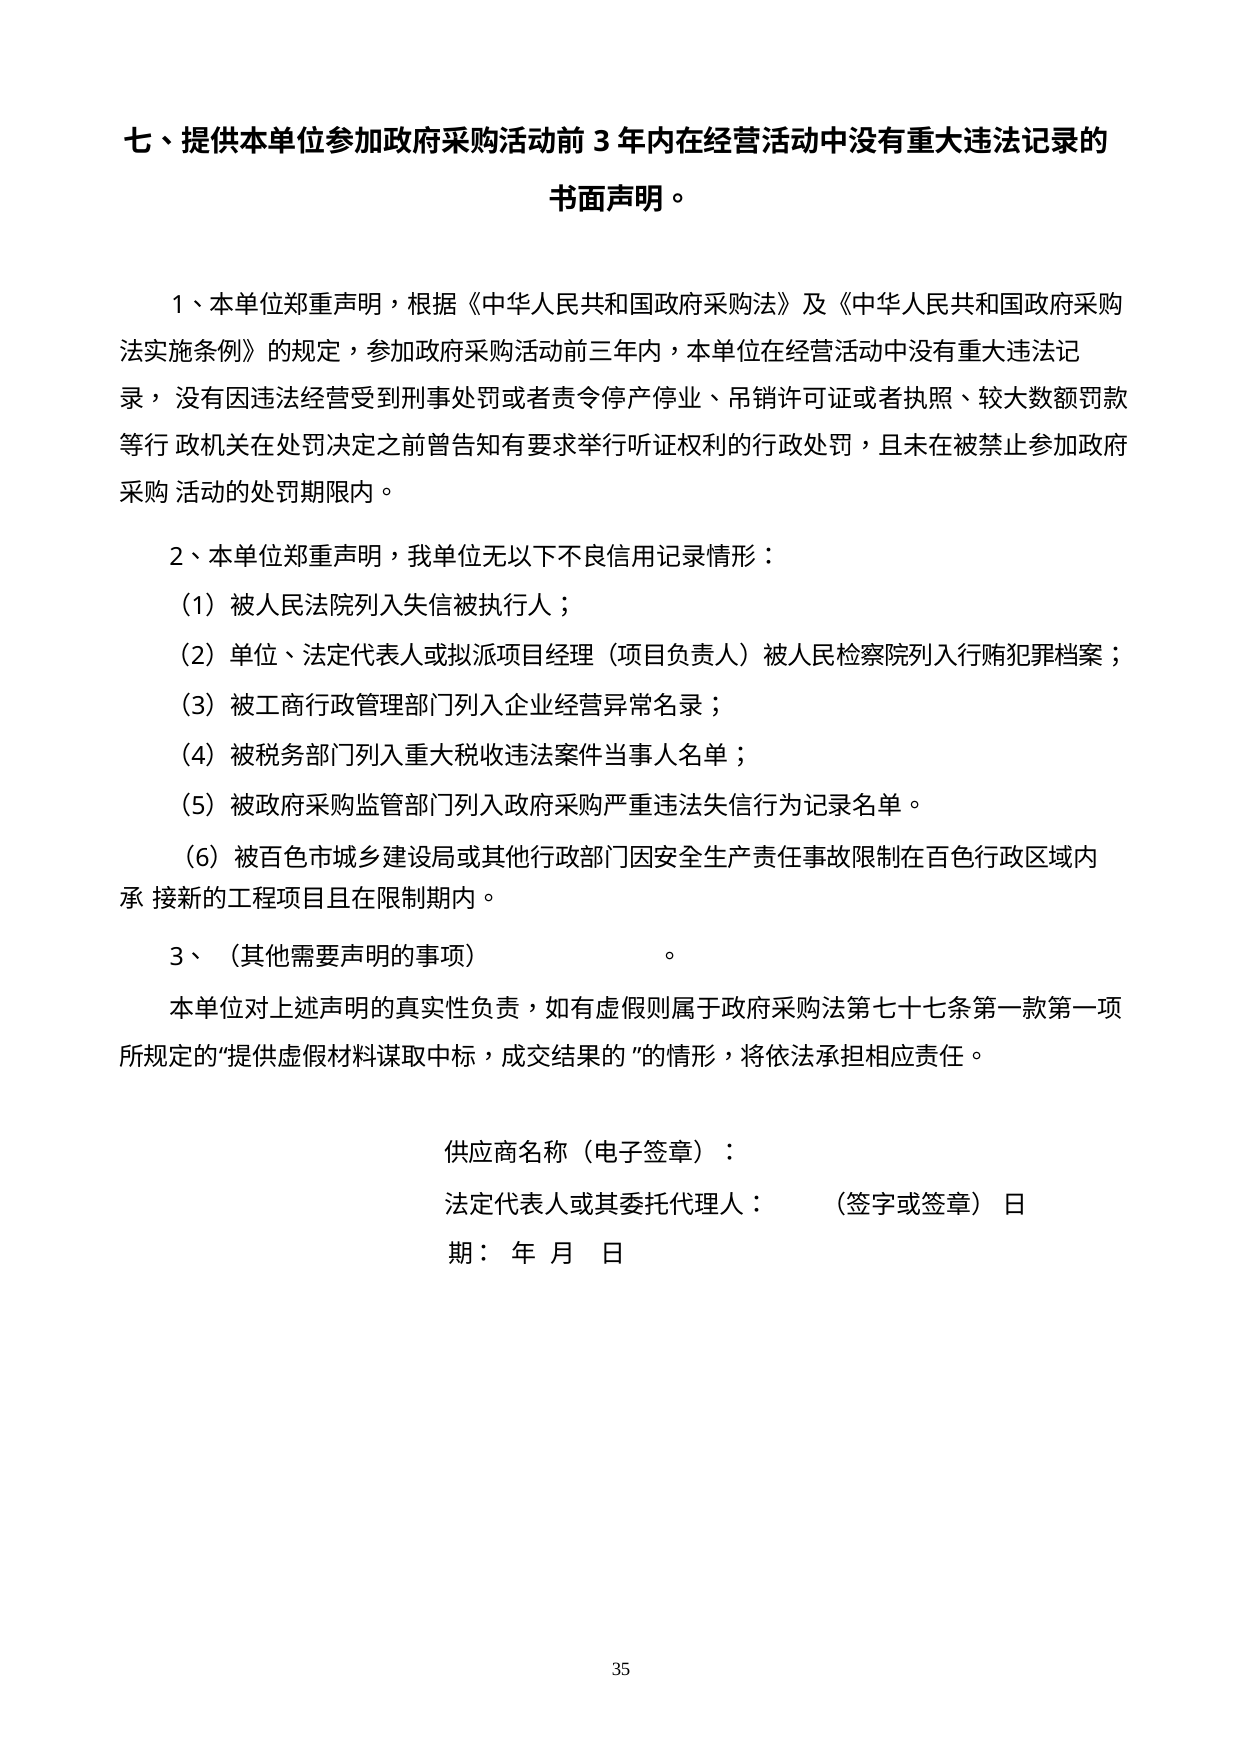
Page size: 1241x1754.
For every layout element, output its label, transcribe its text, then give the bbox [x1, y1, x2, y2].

text 本单位对上述声明的真实性负责，如有虚假则属于政府采购法第七十七条第一款第一项 所规定的“提供虚假材料谋取中标，成交结果的 ”的情形，将依法承担相应责任。 [119, 990, 1122, 1073]
text 书面声明。 [549, 181, 1128, 217]
text （3）被工商行政管理部门列入企业经营异常名录； [166, 690, 1128, 721]
text （4）被税务部门列入重大税收违法案件当事人名单； [166, 740, 1128, 771]
text 七、提供本单位参加政府采购活动前 3 年内在经营活动中没有重大违法记录的 [123, 122, 1128, 158]
text 1、本单位郑重声明，根据《中华人民共和国政府采购法》及《中华人民共和国政府采购 法实施条例》的规定，参加政府采购活动前三年内，本单位在经营活动中没有重大违法记录， 没有因违法经营受到刑事处罚或者责令停产停业、吊销许可证或者执照、较大数额罚款等行 政机关在处罚决定之前曾告知有要求举行听证权利的行政处罚，且未在被禁止参加政府采购 活动的处罚期限内。 [119, 286, 1128, 508]
text 3、 （其他需要声明的事项） 。 [169, 940, 1128, 971]
text （2）单位、法定代表人或拟派项目经理（项目负责人）被人民检察院列入行贿犯罪档案； [119, 640, 1128, 671]
text 2、本单位郑重声明，我单位无以下不良信用记录情形： [169, 540, 1128, 571]
text 法定代表人或其委托代理人： （签字或签章） 日期： 年 月 日 [444, 1187, 1041, 1270]
text （5）被政府采购监管部门列入政府采购严重违法失信行为记录名单。 [166, 790, 1128, 821]
text 供应商名称（电子签章）： [444, 1137, 1128, 1168]
text （6）被百色市城乡建设局或其他行政部门因安全生产责任事故限制在百色行政区域内承 接新的工程项目且在限制期内。 [119, 839, 1122, 914]
text （1）被人民法院列入失信被执行人； [166, 590, 1128, 621]
